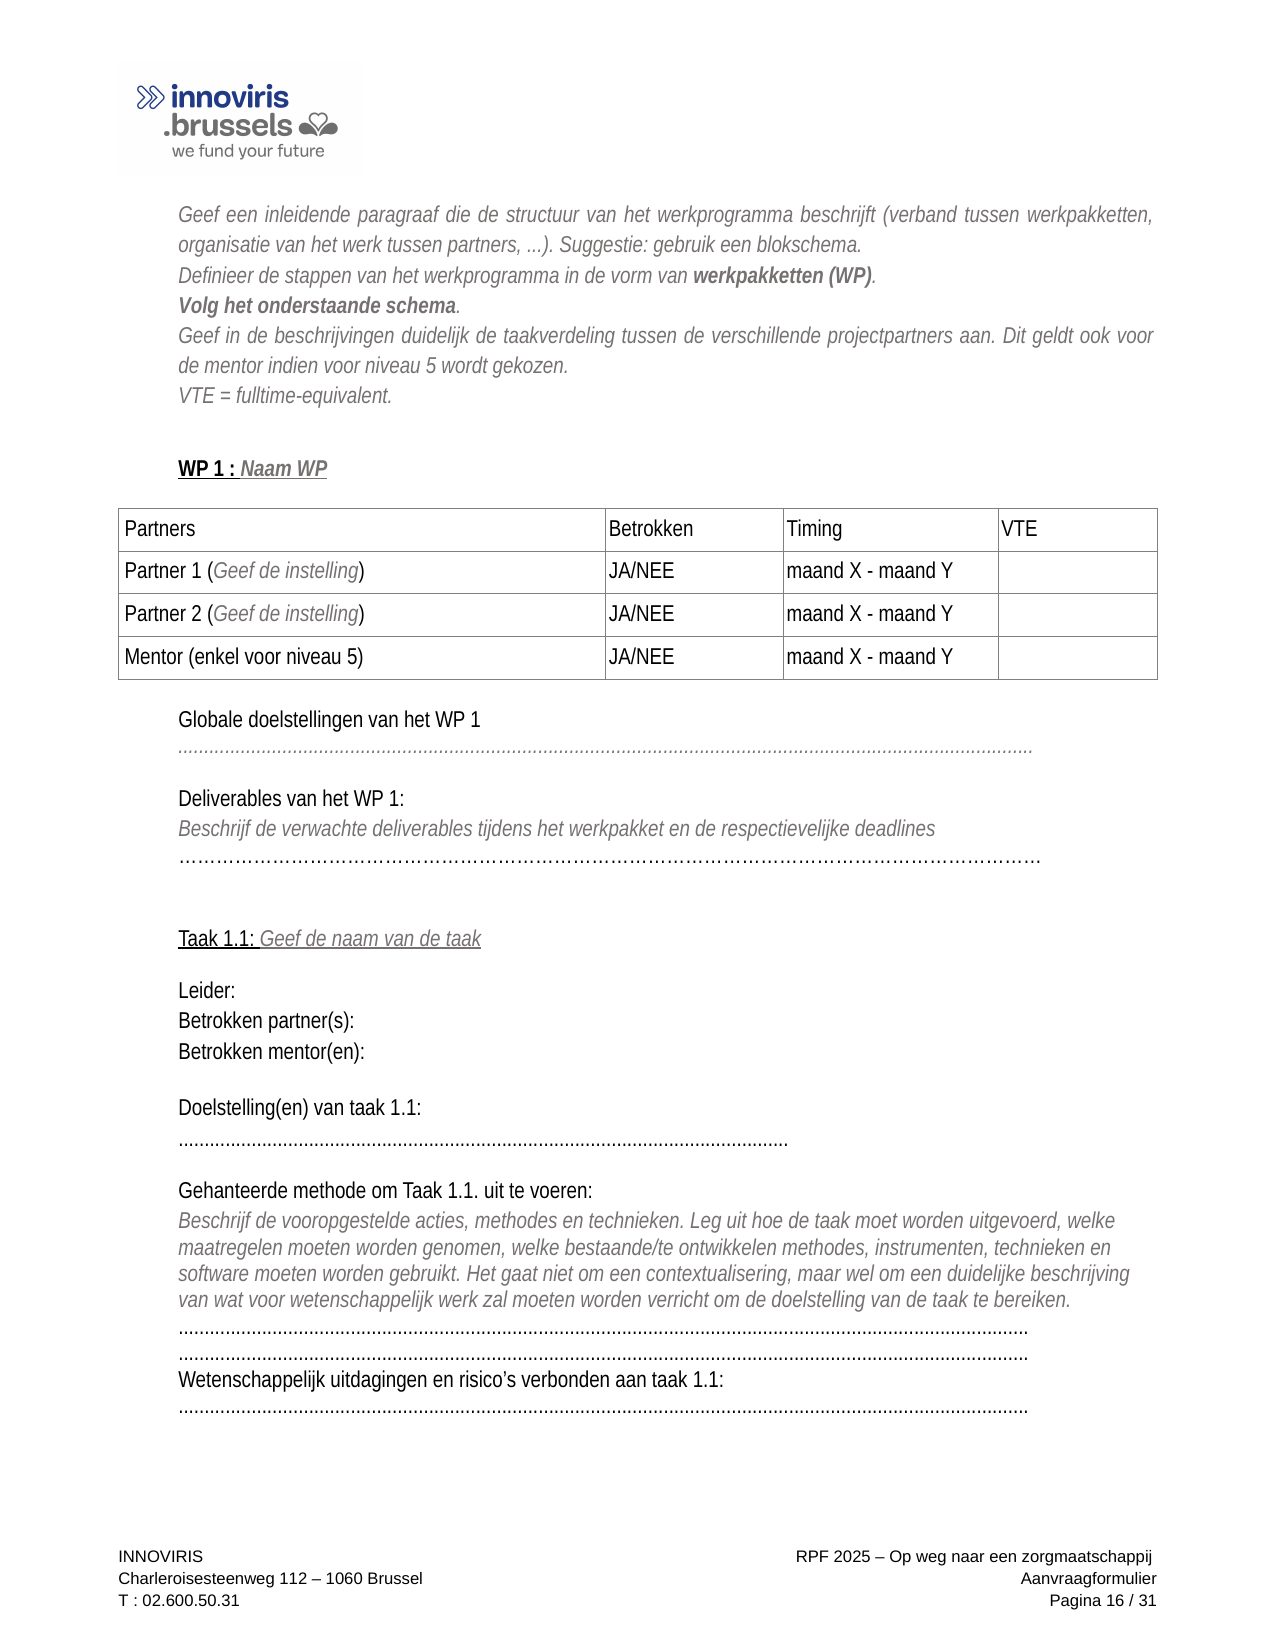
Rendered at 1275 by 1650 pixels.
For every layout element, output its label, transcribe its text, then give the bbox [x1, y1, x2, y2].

text .................................................................................................................................................................... [178, 732, 1157, 759]
text Beschrijf de verwachte deliverables tijdens het werkpakket en de respectievelijke deadlines [178, 815, 1157, 842]
text Geef in de beschrijvingen duidelijk de taakverdeling tussen de verschillende projectpartners aan. Dit geldt ook voor de mentor indien voor niveau 5 wordt gekozen. [178, 322, 1157, 379]
table_cell JA/NEE [606, 552, 783, 593]
text VTE = fulltime-equivalent. [178, 382, 1157, 409]
table_cell [999, 552, 1157, 593]
text Leider: [178, 977, 1157, 1004]
table_cell JA/NEE [606, 637, 783, 679]
table_header Betrokken [606, 509, 783, 551]
table_header Partners [119, 509, 605, 551]
text Definieer de stappen van het werkprogramma in de vorm van werkpakketten (WP). [178, 262, 1157, 288]
table_cell maand X - maand Y [784, 552, 998, 593]
text Globale doelstellingen van het WP 1 [178, 706, 1157, 732]
text Beschrijf de vooropgestelde acties, methodes en technieken. Leg uit hoe de taak moet worden uitgevoerd, welke maatregelen moeten worden genomen, welke bestaande/te ontwikkelen methodes, instrumenten, technieken en software moeten worden gebruikt. Het gaat niet om een contextualisering, maar wel om een duidelijke beschrijving van wat voor wetenschappelijk werk zal moeten worden verricht om de doelstelling van de taak te bereiken. [178, 1207, 1157, 1313]
text Deliverables van het WP 1: [178, 785, 1157, 811]
table_cell [999, 637, 1157, 679]
table_header Timing [784, 509, 998, 551]
table_cell [999, 594, 1157, 636]
table_cell JA/NEE [606, 594, 783, 636]
text Volg het onderstaande schema. [178, 292, 1157, 318]
text WP 1 : Naam WP [178, 455, 1157, 482]
text Doelstelling(en) van taak 1.1: [178, 1094, 1157, 1121]
text ..................................................................................................................... [178, 1124, 1157, 1151]
picture [118, 62, 363, 177]
text ………………………………………………………………………………………………………………………… [178, 842, 1157, 868]
text Geef een inleidende paragraaf die de structuur van het werkprogramma beschrijft (verband tussen werkpakketten, organisatie van het werk tussen partners, ...). Suggestie: gebruik een blokschema. [178, 201, 1157, 258]
text Betrokken partner(s): [178, 1007, 1157, 1034]
text Betrokken mentor(en): [178, 1038, 1157, 1064]
text Gehanteerde methode om Taak 1.1. uit te voeren: [178, 1177, 1157, 1203]
table_cell Mentor (enkel voor niveau 5) [119, 637, 605, 679]
table_cell maand X - maand Y [784, 594, 998, 636]
table_cell maand X - maand Y [784, 637, 998, 679]
table_cell Partner 1 (Geef de instelling) [119, 552, 605, 593]
text Taak 1.1: Geef de naam van de taak [178, 924, 1157, 951]
table_header VTE [999, 509, 1157, 551]
text Wetenschappelijk uitdagingen en risico’s verbonden aan taak 1.1: [178, 1366, 1157, 1392]
table_cell Partner 2 (Geef de instelling) [119, 594, 605, 636]
